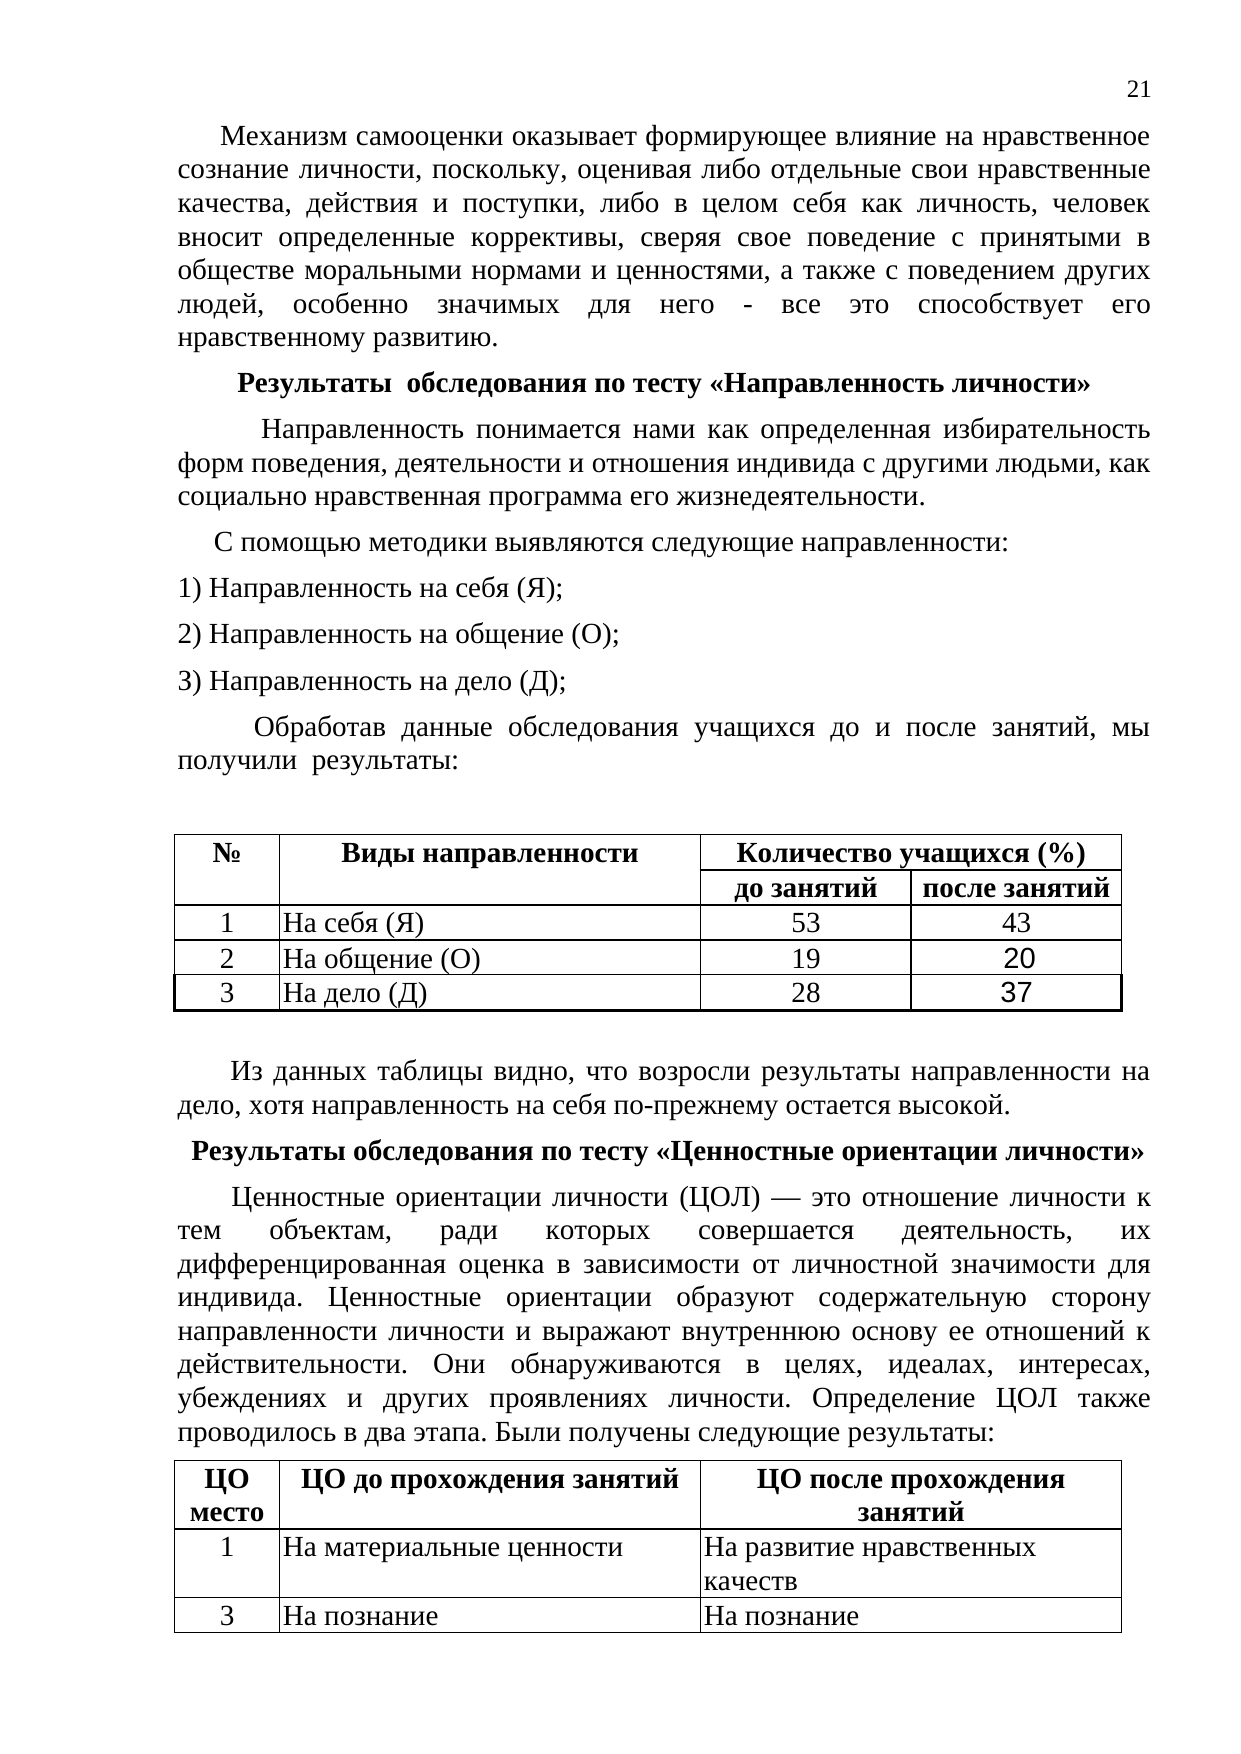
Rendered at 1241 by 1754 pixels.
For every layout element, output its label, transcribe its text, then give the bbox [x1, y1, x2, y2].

text Результаты обследования по тесту «Направленность личности» [177, 365, 1152, 399]
table_cell На дело (Д) [280, 975, 700, 1009]
text Обработав данные обследования учащихся до и после занятий, мы получили результаты: [177, 709, 1152, 776]
table_cell 37 [912, 975, 1120, 1009]
table_cell На познание [280, 1598, 700, 1632]
table_cell 20 [912, 941, 1121, 974]
text 2) Направленность на общение (О); [177, 617, 1152, 650]
text С помощью методики выявляются следующие направленности: [177, 524, 1152, 558]
table_cell На общение (О) [280, 941, 700, 974]
table_header ЦО после прохождения занятий [701, 1461, 1121, 1528]
table_cell 2 [175, 941, 279, 974]
table_cell На материальные ценности [280, 1530, 700, 1596]
table_cell 3 [176, 975, 279, 1009]
table_cell 53 [701, 906, 910, 939]
text 1) Направленность на себя (Я); [177, 571, 1152, 604]
table_header ЦО место [175, 1461, 279, 1528]
text Ценностные ориентации личности (ЦОЛ) — это отношение личности к тем объектам, ради которых совершается деятельность, их дифференцированная оценка в зависимости от личностной значимости для индивида. Ценностные ориентации образуют содержательную сторону направленности личности и выражают внутреннюю основу ее отношений к действительности. Они обнаруживаются в целях, идеалах, интересах, убеждениях и других проявлениях личности. Определение ЦОЛ также проводилось в два этапа. Были получены следующие результаты: [177, 1179, 1152, 1447]
table_cell до занятий [701, 871, 910, 904]
table_cell 28 [701, 975, 910, 1009]
text Механизм самооценки оказывает формирующее влияние на нравственное сознание личности, поскольку, оценивая либо отдельные свои нравственные качества, действия и поступки, либо в целом себя как личность, человек вносит определенные коррективы, сверяя свое поведение с принятыми в обществе моральными нормами и ценностями, а также с поведением других людей, особенно значимых для него - все это способствует его нравственному развитию. [177, 118, 1152, 353]
text Направленность понимается нами как определенная избирательность форм поведения, деятельности и отношения индивида с другими людьми, как социально нравственная программа его жизнедеятельности. [177, 411, 1152, 512]
table_header ЦО до прохождения занятий [280, 1461, 700, 1528]
table_cell На познание [701, 1598, 1121, 1632]
text Из данных таблицы видно, что возросли результаты направленности на дело, хотя направленность на себя по-прежнему остается высокой. [177, 1053, 1152, 1120]
subtitle Результаты обследования по тесту «Ценностные ориентации личности» [177, 1133, 1152, 1166]
table_cell 3 [175, 1598, 279, 1632]
table_cell после занятий [912, 871, 1121, 904]
table_header Виды направленности [280, 835, 700, 904]
table_cell 1 [175, 1530, 279, 1596]
table_cell На себя (Я) [280, 906, 700, 939]
table_cell 19 [701, 941, 910, 974]
table_cell 1 [175, 906, 279, 939]
table_cell На развитие нравственных качеств [701, 1530, 1121, 1596]
table_header № [175, 835, 279, 904]
table_header Количество учащихся (%) [701, 835, 1121, 869]
table_cell 43 [912, 906, 1121, 939]
text З) Направленность на дело (Д); [177, 663, 1152, 696]
